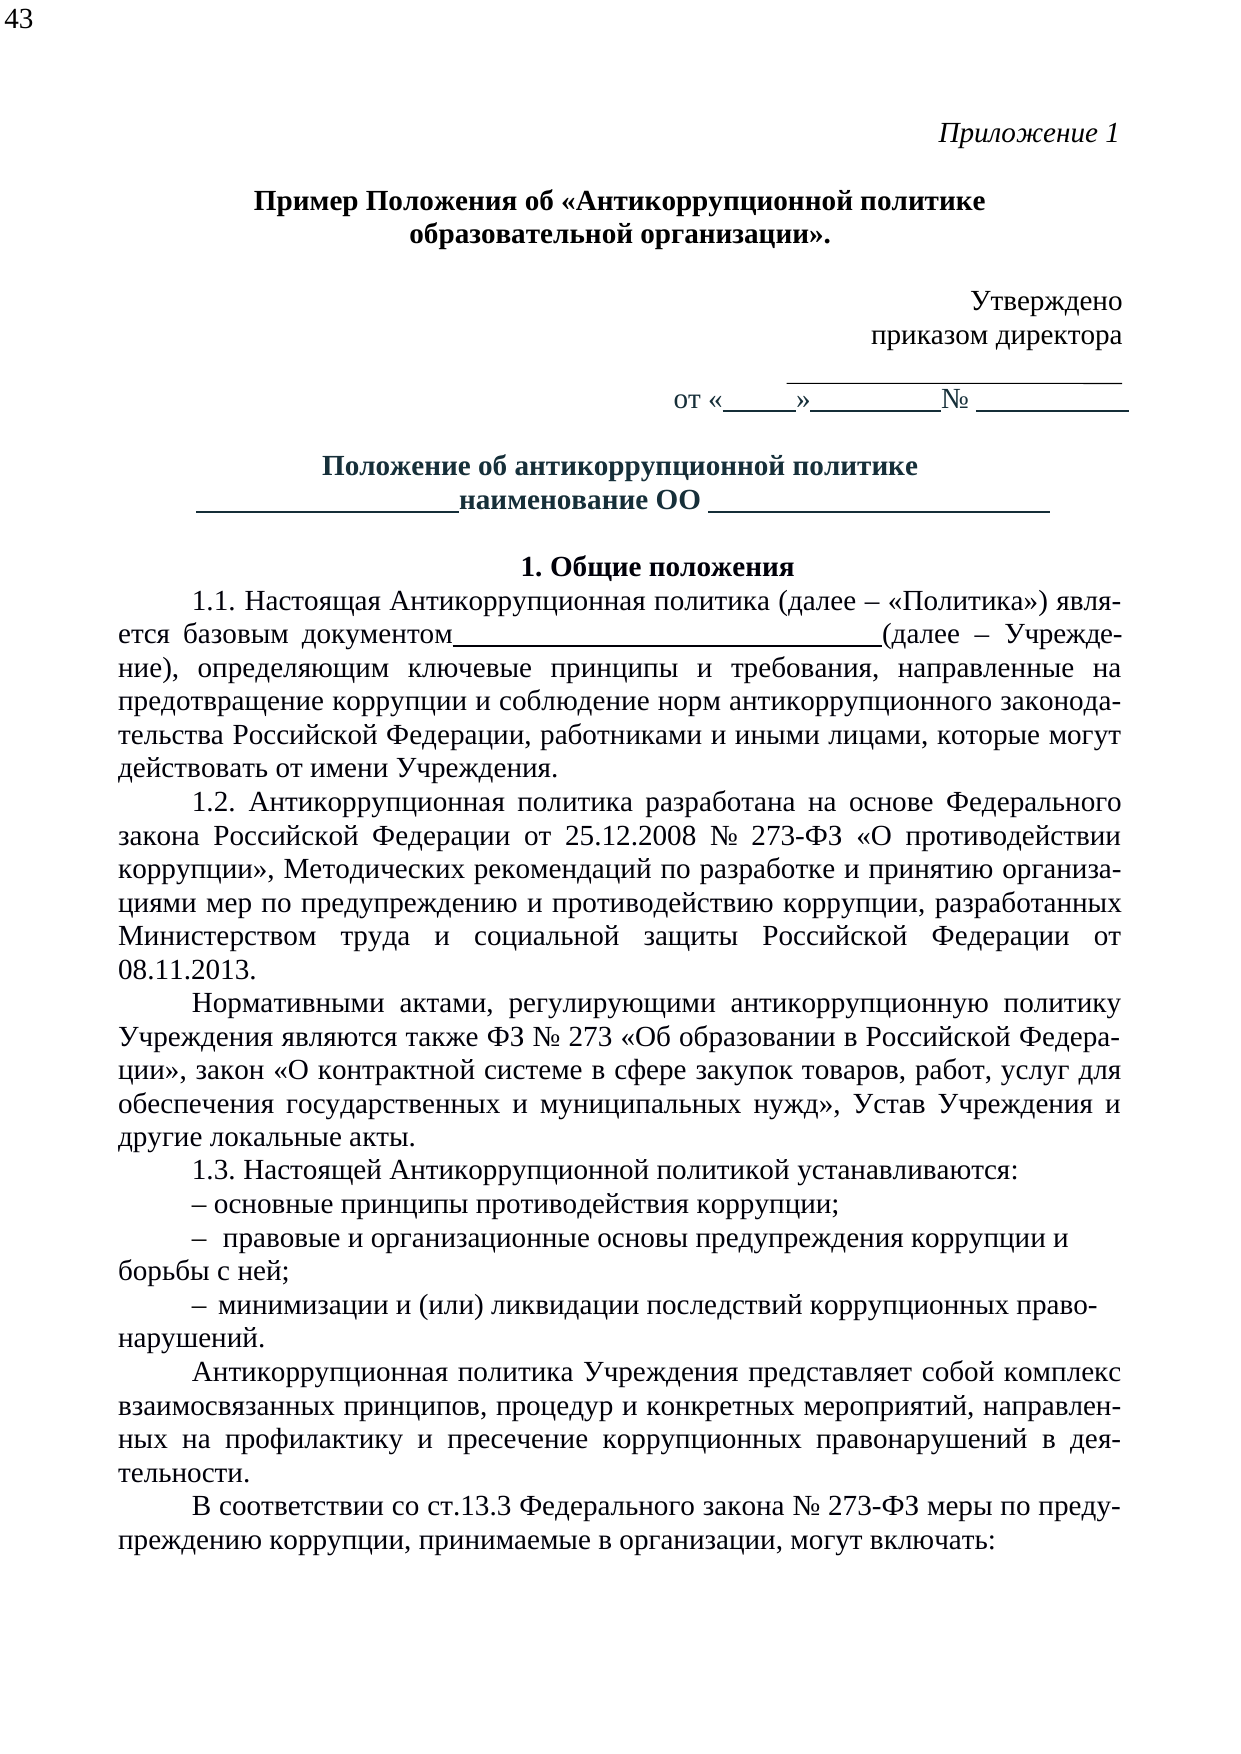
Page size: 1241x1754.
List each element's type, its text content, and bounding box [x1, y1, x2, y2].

text Нормативными актами, регулирующими антикоррупционную политику Учреждения являются также ФЗ № 273 «Об образовании в Российской Федера- ции», закон «О контрактной системе в сфере закупок товаров, работ, услуг для обеспечения государственных и муниципальных нужд», Устав Учреждения и другие локальные акты. [118, 985, 1122, 1153]
list Общие положения [520, 549, 1148, 583]
text Утверждено приказом директора [870, 283, 1122, 350]
list Антикоррупционная политика разработана на основе Федерального закона Российской Федерации от 25.12.2008 № 273-ФЗ «О противодействии коррупции», Методических рекомендаций по разработке и принятию организа- циями мер по предупреждению и противодействию коррупции, разработанных Министерством труда и социальной защиты Российской Федерации от 08.11.2013. [118, 784, 1122, 985]
subtitle Пример Положения об «Антикоррупционной политике образовательной организации». [254, 183, 988, 250]
list основные принципы противодействия коррупции; [192, 1186, 1148, 1220]
list минимизации и (или) ликвидации последствий коррупционных право- нарушений. [118, 1287, 1121, 1354]
list Настоящая Антикоррупционная политика (далее – «Политика») явля- ется базовым документом (далее – Учрежде- ние), определяющим ключевые принципы и требования, направленные на предотвращение коррупции и соблюдение норм антикоррупционного законода- тельства Российской Федерации, работниками и иными лицами, которые могут действовать от имени Учреждения. [118, 583, 1122, 784]
list правовые и организационные основы предупреждения коррупции и борьбы с ней; [118, 1220, 1121, 1287]
text Приложение 1 [92, 115, 1122, 149]
text Антикоррупционная политика Учреждения представляет собой комплекс взаимосвязанных принципов, процедур и конкретных мероприятий, направлен- ных на профилактику и пресечение коррупционных правонарушений в дея- тельности. [118, 1354, 1122, 1488]
list Настоящей Антикоррупционной политикой устанавливаются: [192, 1153, 1148, 1186]
subtitle Положение об антикоррупционной политике [122, 449, 1118, 482]
text наименование ОО [98, 482, 1148, 516]
text В соответствии со ст.13.3 Федерального закона № 273-ФЗ меры по преду- преждению коррупции, принимаемые в организации, могут включать: [118, 1488, 1122, 1555]
text от « » № [673, 379, 1148, 414]
